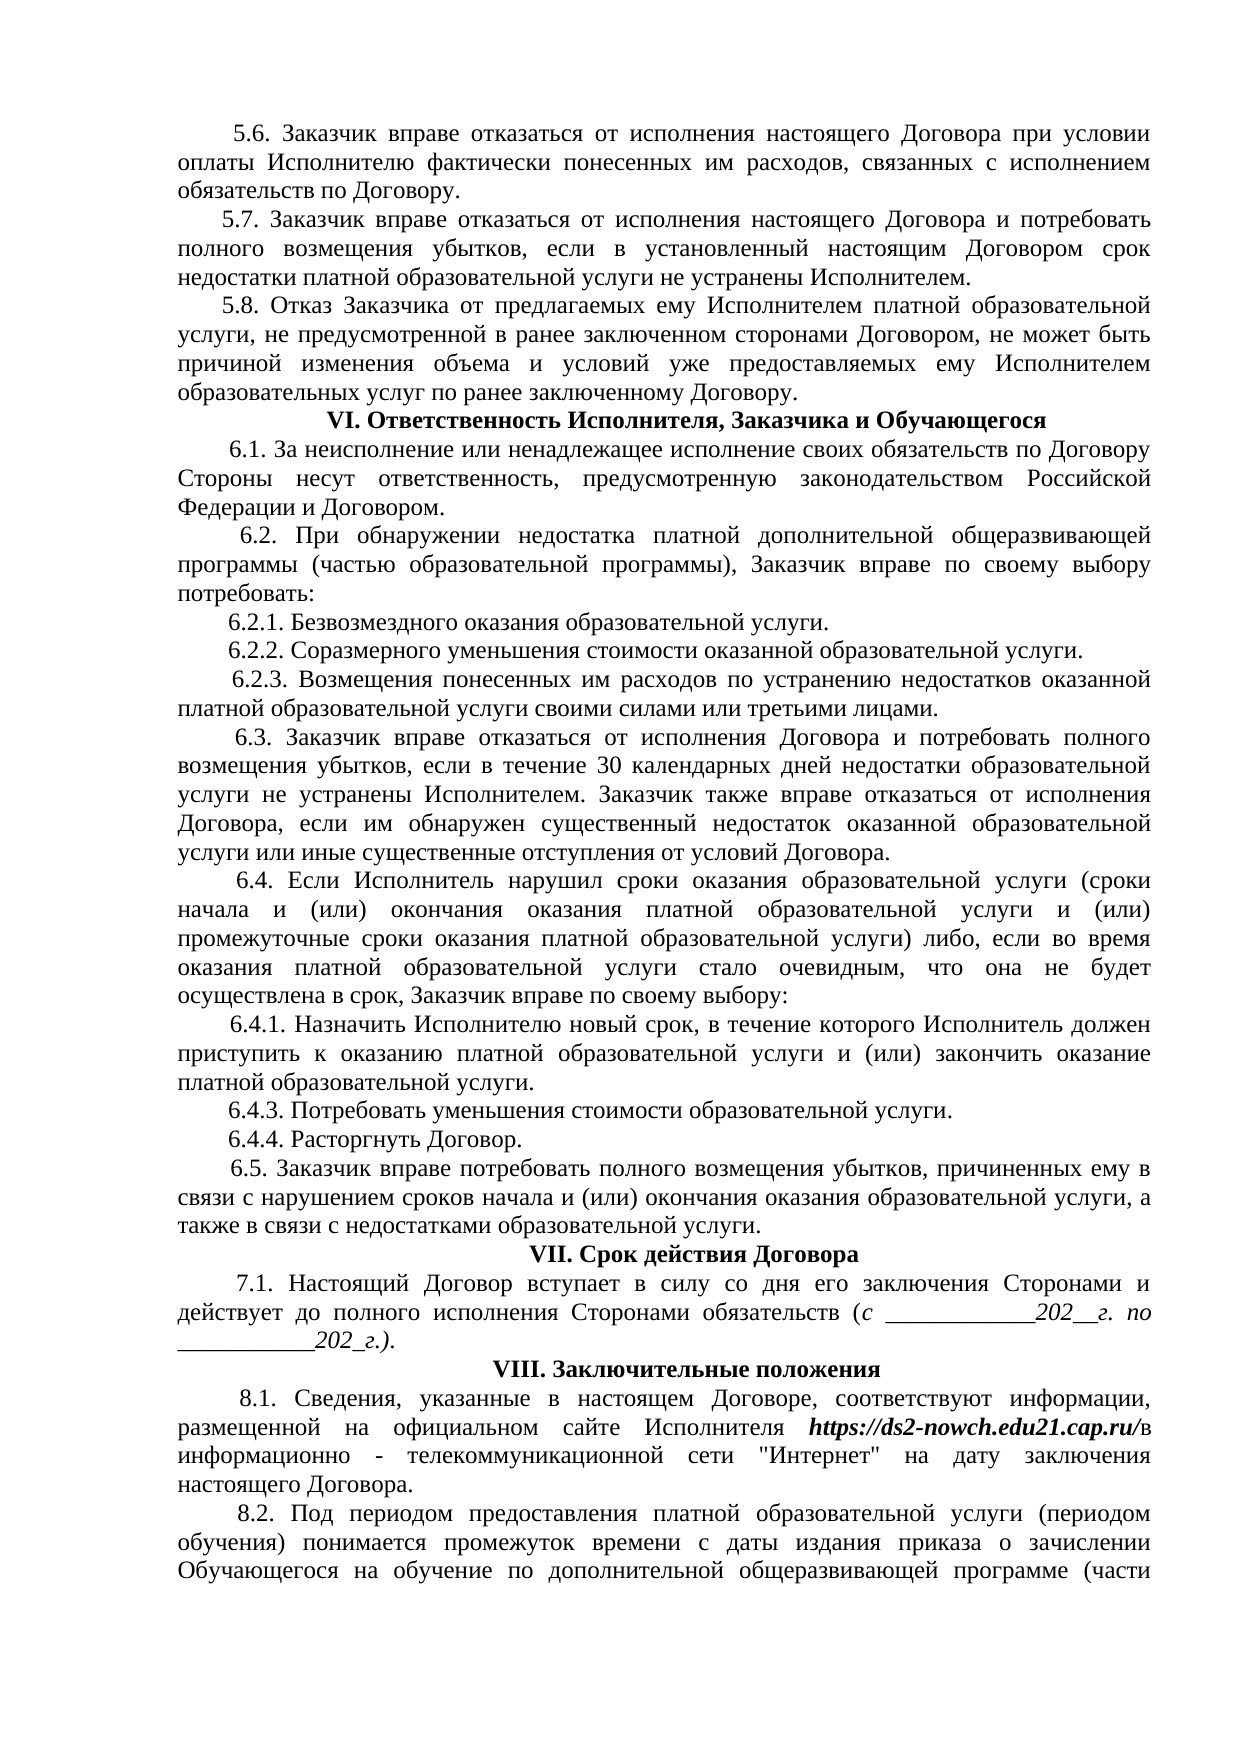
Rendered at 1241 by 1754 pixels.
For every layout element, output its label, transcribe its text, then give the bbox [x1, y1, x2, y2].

text 5.7. Заказчик вправе отказаться от исполнения настоящего Договора и потребовать полного возмещения убытков, если в установленный настоящим Договором срок недостатки платной образовательной услуги не устранены Исполнителем. [177, 204, 1152, 291]
text 6.2.1. Безвозмездного оказания образовательной услуги. [177, 607, 1152, 636]
text 6.5. Заказчик вправе потребовать полного возмещения убытков, причиненных ему в связи с нарушением сроков начала и (или) окончания оказания образовательной услуги, а также в связи с недостатками образовательной услуги. [177, 1153, 1152, 1239]
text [177, 1498, 1152, 1584]
text 6.1. За неисполнение или ненадлежащее исполнение своих обязательств по Договору Стороны несут ответственность, предусмотренную законодательством Российской Федерации и Договором. [177, 434, 1152, 521]
text 7.1. Настоящий Договор вступает в силу со дня его заключения Сторонами и действует до полного исполнения Сторонами обязательств (с ____________202__г. по ___________202_г.). [177, 1268, 1152, 1354]
text 6.2.2. Соразмерного уменьшения стоимости оказанной образовательной услуги. [177, 636, 1152, 664]
text 6.4. Если Исполнитель нарушил сроки оказания образовательной услуги (сроки начала и (или) окончания оказания платной образовательной услуги и (или) промежуточные сроки оказания платной образовательной услуги) либо, если во время оказания платной образовательной услуги стало очевидным, что она не будет осуществлена в срок, Заказчик вправе по своему выбору: [177, 866, 1152, 1009]
text 6.4.3. Потребовать уменьшения стоимости образовательной услуги. [177, 1096, 1152, 1124]
text VIII. Заключительные положения [177, 1354, 1152, 1383]
text 6.4.4. Расторгнуть Договор. [177, 1124, 1152, 1153]
text VI. Ответственность Исполнителя, Заказчика и Обучающегося [177, 406, 1152, 434]
text 6.4.1. Назначить Исполнителю новый срок, в течение которого Исполнитель должен приступить к оказанию платной образовательной услуги и (или) закончить оказание платной образовательной услуги. [177, 1009, 1152, 1096]
text VII. Срок действия Договора [177, 1239, 1152, 1268]
text 5.6. Заказчик вправе отказаться от исполнения настоящего Договора при условии оплаты Исполнителю фактически понесенных им расходов, связанных с исполнением обязательств по Договору. [177, 118, 1152, 204]
text 8.1. Сведения, указанные в настоящем Договоре, соответствуют информации, размещенной на официальном сайте Исполнителя https://ds2-nowch.edu21.cap.ru/в информационно - телекоммуникационной сети "Интернет" на дату заключения настоящего Договора. [177, 1383, 1152, 1498]
text 6.2. При обнаружении недостатка платной дополнительной общеразвивающей программы (частью образовательной программы), Заказчик вправе по своему выбору потребовать: [177, 521, 1152, 607]
text 5.8. Отказ Заказчика от предлагаемых ему Исполнителем платной образовательной услуги, не предусмотренной в ранее заключенном сторонами Договором, не может быть причиной изменения объема и условий уже предоставляемых ему Исполнителем образовательных услуг по ранее заключенному Договору. [177, 291, 1152, 406]
text 6.3. Заказчик вправе отказаться от исполнения Договора и потребовать полного возмещения убытков, если в течение 30 календарных дней недостатки образовательной услуги не устранены Исполнителем. Заказчик также вправе отказаться от исполнения Договора, если им обнаружен существенный недостаток оказанной образовательной услуги или иные существенные отступления от условий Договора. [177, 722, 1152, 866]
text 6.2.3. Возмещения понесенных им расходов по устранению недостатков оказанной платной образовательной услуги своими силами или третьими лицами. [177, 664, 1152, 722]
